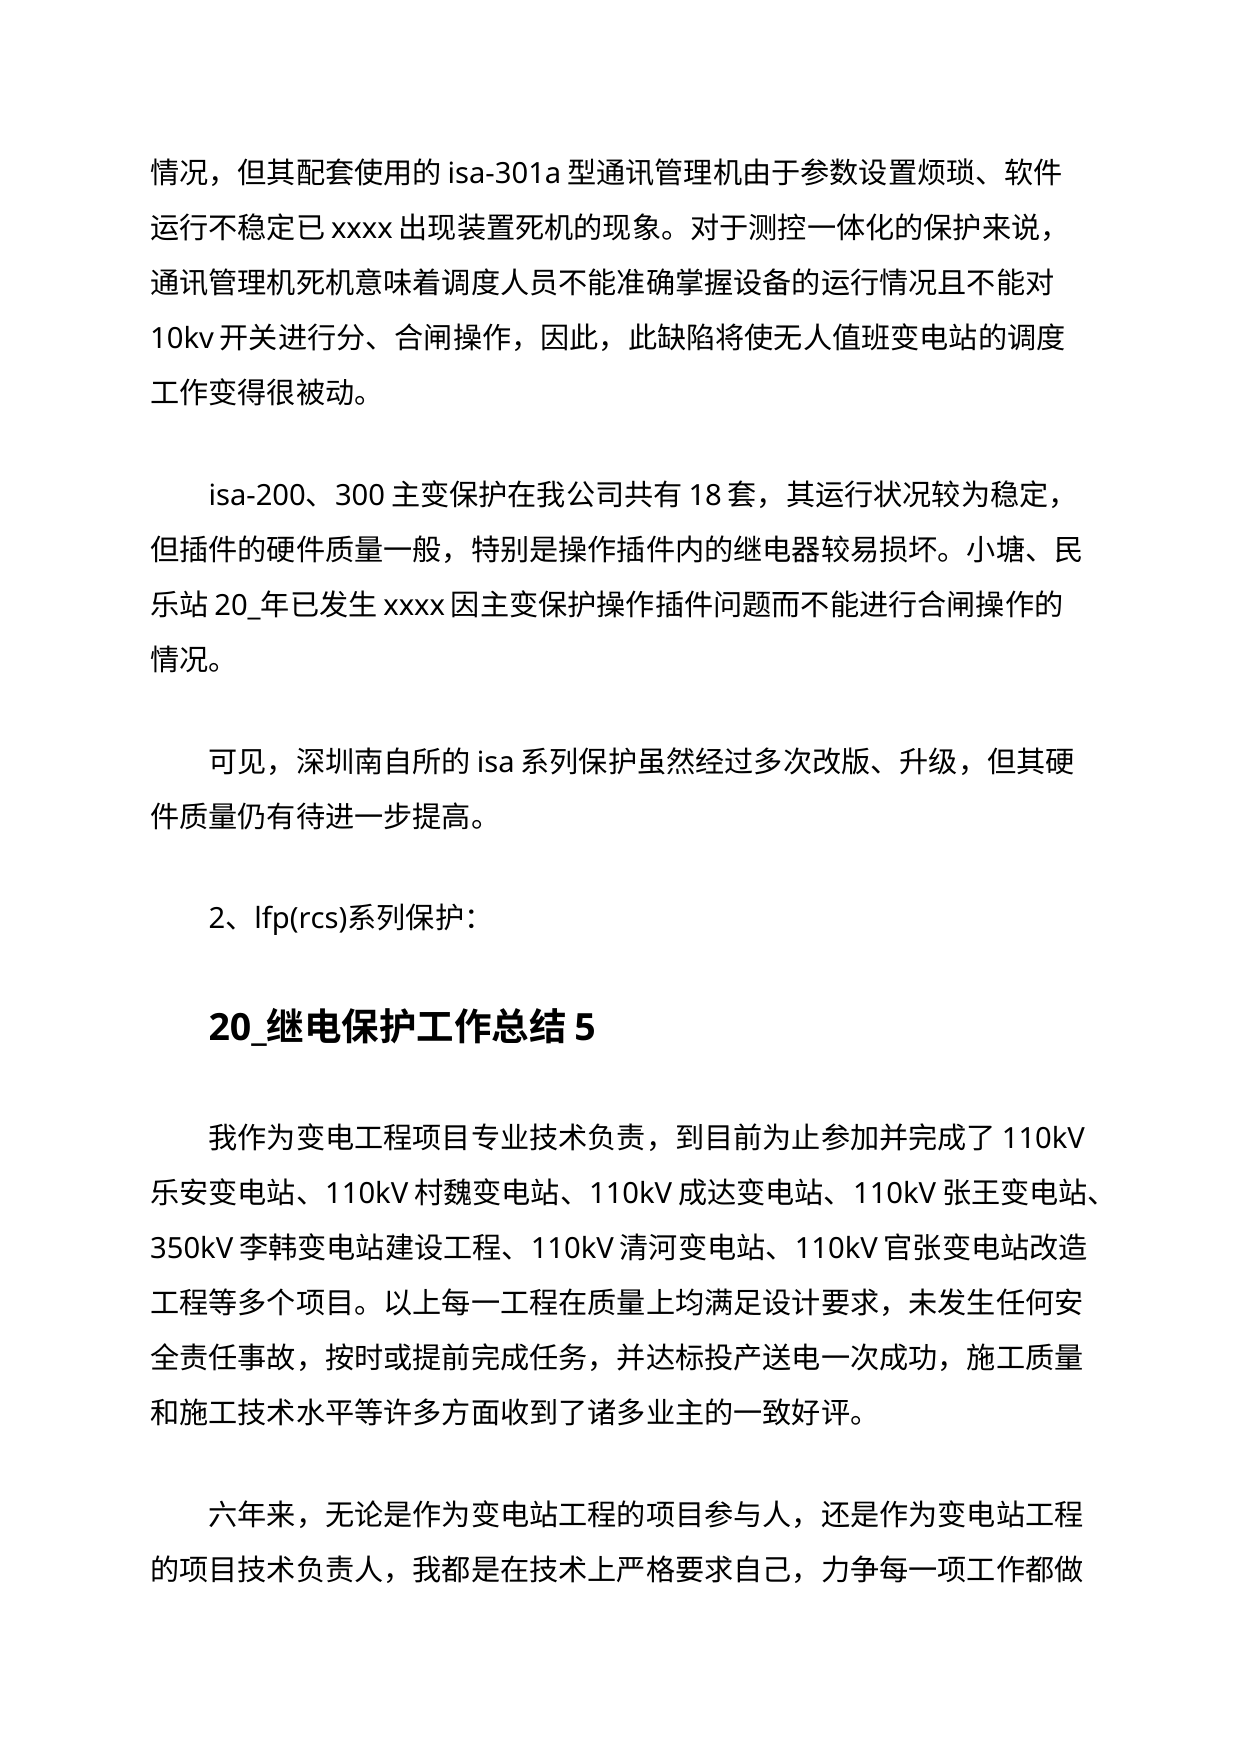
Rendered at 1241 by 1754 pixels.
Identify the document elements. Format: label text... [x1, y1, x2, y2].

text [150, 1491, 1090, 1588]
text 可见，深圳南自所的isa系列保护虽然经过多次改版、升级，但其硬件质量仍有待进一步提高。 [150, 738, 1090, 836]
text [150, 150, 1090, 412]
text 20_继电保护工作总结5 [150, 997, 1090, 1052]
text 我作为变电工程项目专业技术负责，到目前为止参加并完成了110kV乐安变电站、110kV村魏变电站、110kV成达变电站、110kV张王变电站、350kV李韩变电站建设工程、110kV清河变电站、110kV官张变电站改造工程等多个项目。以上每一工程在质量上均满足设计要求，未发生任何安全责任事故，按时或提前完成任务，并达标投产送电一次成功，施工质量和施工技术水平等许多方面收到了诸多业主的一致好评。 [150, 1115, 1090, 1432]
text isa-200、300主变保护在我公司共有18套，其运行状况较为稳定，但插件的硬件质量一般，特别是操作插件内的继电器较易损坏。小塘、民乐站20_年已发生xxxx因主变保护操作插件问题而不能进行合闸操作的情况。 [150, 472, 1090, 679]
text 2、lfp(rcs)系列保护： [150, 895, 1090, 937]
